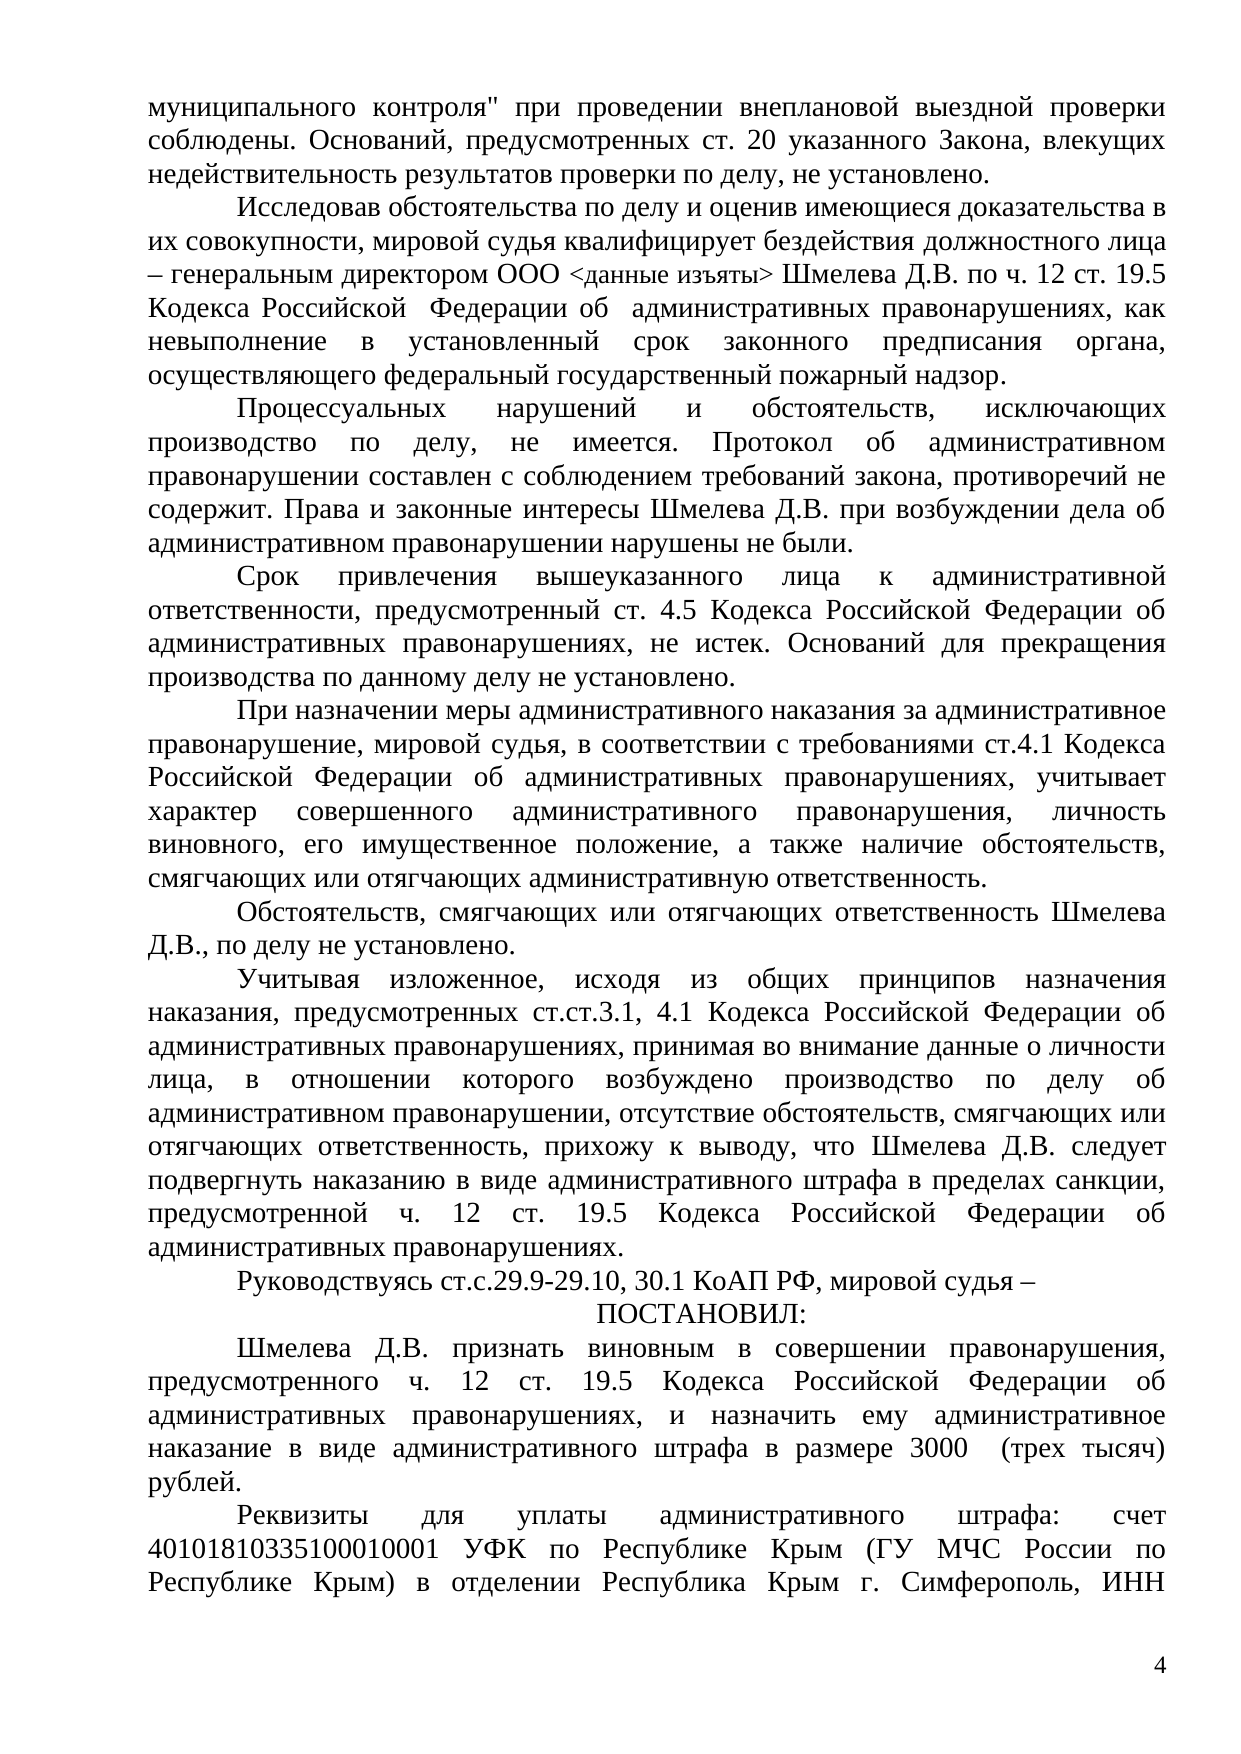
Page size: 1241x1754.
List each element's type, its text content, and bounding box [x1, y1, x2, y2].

text Обстоятельств, смягчающих или отягчающих ответственность Шмелева Д.В., по делу не установлено. [148, 894, 1167, 961]
text При назначении меры административного наказания за административное правонарушение, мировой судья, в соответствии с требованиями ст.4.1 Кодекса Российской Федерации об административных правонарушениях, учитывает характер совершенного административного правонарушения, личность виновного, его имущественное положение, а также наличие обстоятельств, смягчающих или отягчающих административную ответственность. [148, 692, 1167, 894]
text Процессуальных нарушений и обстоятельств, исключающих производство по делу, не имеется. Протокол об административном правонарушении составлен с соблюдением требований закона, противоречий не содержит. Права и законные интересы Шмелева Д.В. при возбуждении дела об административном правонарушении нарушены не были. [148, 391, 1167, 558]
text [148, 1497, 1167, 1598]
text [148, 89, 1167, 189]
text Шмелева Д.В. признать виновным в совершении правонарушения, предусмотренного ч. 12 ст. 19.5 Кодекса Российской Федерации об административных правонарушениях, и назначить ему административное наказание в виде административного штрафа в размере 3000 (трех тысяч) рублей. [148, 1330, 1167, 1497]
text Руководствуясь ст.с.29.9-29.10, 30.1 КоАП РФ, мировой судья – [148, 1263, 1167, 1296]
text Исследовав обстоятельства по делу и оценив имеющиеся доказательства в их совокупности, мировой судья квалифицирует бездействия должностного лица – генеральным директором ООО <данные изъяты> Шмелева Д.В. по ч. 12 ст. 19.5 Кодекса Российской Федерации об административных правонарушениях, как невыполнение в установленный срок законного предписания органа, осуществляющего федеральный государственный пожарный надзор. [148, 189, 1167, 391]
text Учитывая изложенное, исходя из общих принципов назначения наказания, предусмотренных ст.ст.3.1, 4.1 Кодекса Российской Федерации об административных правонарушениях, принимая во внимание данные о личности лица, в отношении которого возбуждено производство по делу об административном правонарушении, отсутствие обстоятельств, смягчающих или отягчающих ответственность, прихожу к выводу, что Шмелева Д.В. следует подвергнуть наказанию в виде административного штрафа в пределах санкции, предусмотренной ч. 12 ст. 19.5 Кодекса Российской Федерации об административных правонарушениях. [148, 961, 1167, 1263]
text Срок привлечения вышеуказанного лица к административной ответственности, предусмотренный ст. 4.5 Кодекса Российской Федерации об административных правонарушениях, не истек. Оснований для прекращения производства по данному делу не установлено. [148, 558, 1167, 692]
text ПОСТАНОВИЛ: [148, 1296, 1167, 1330]
